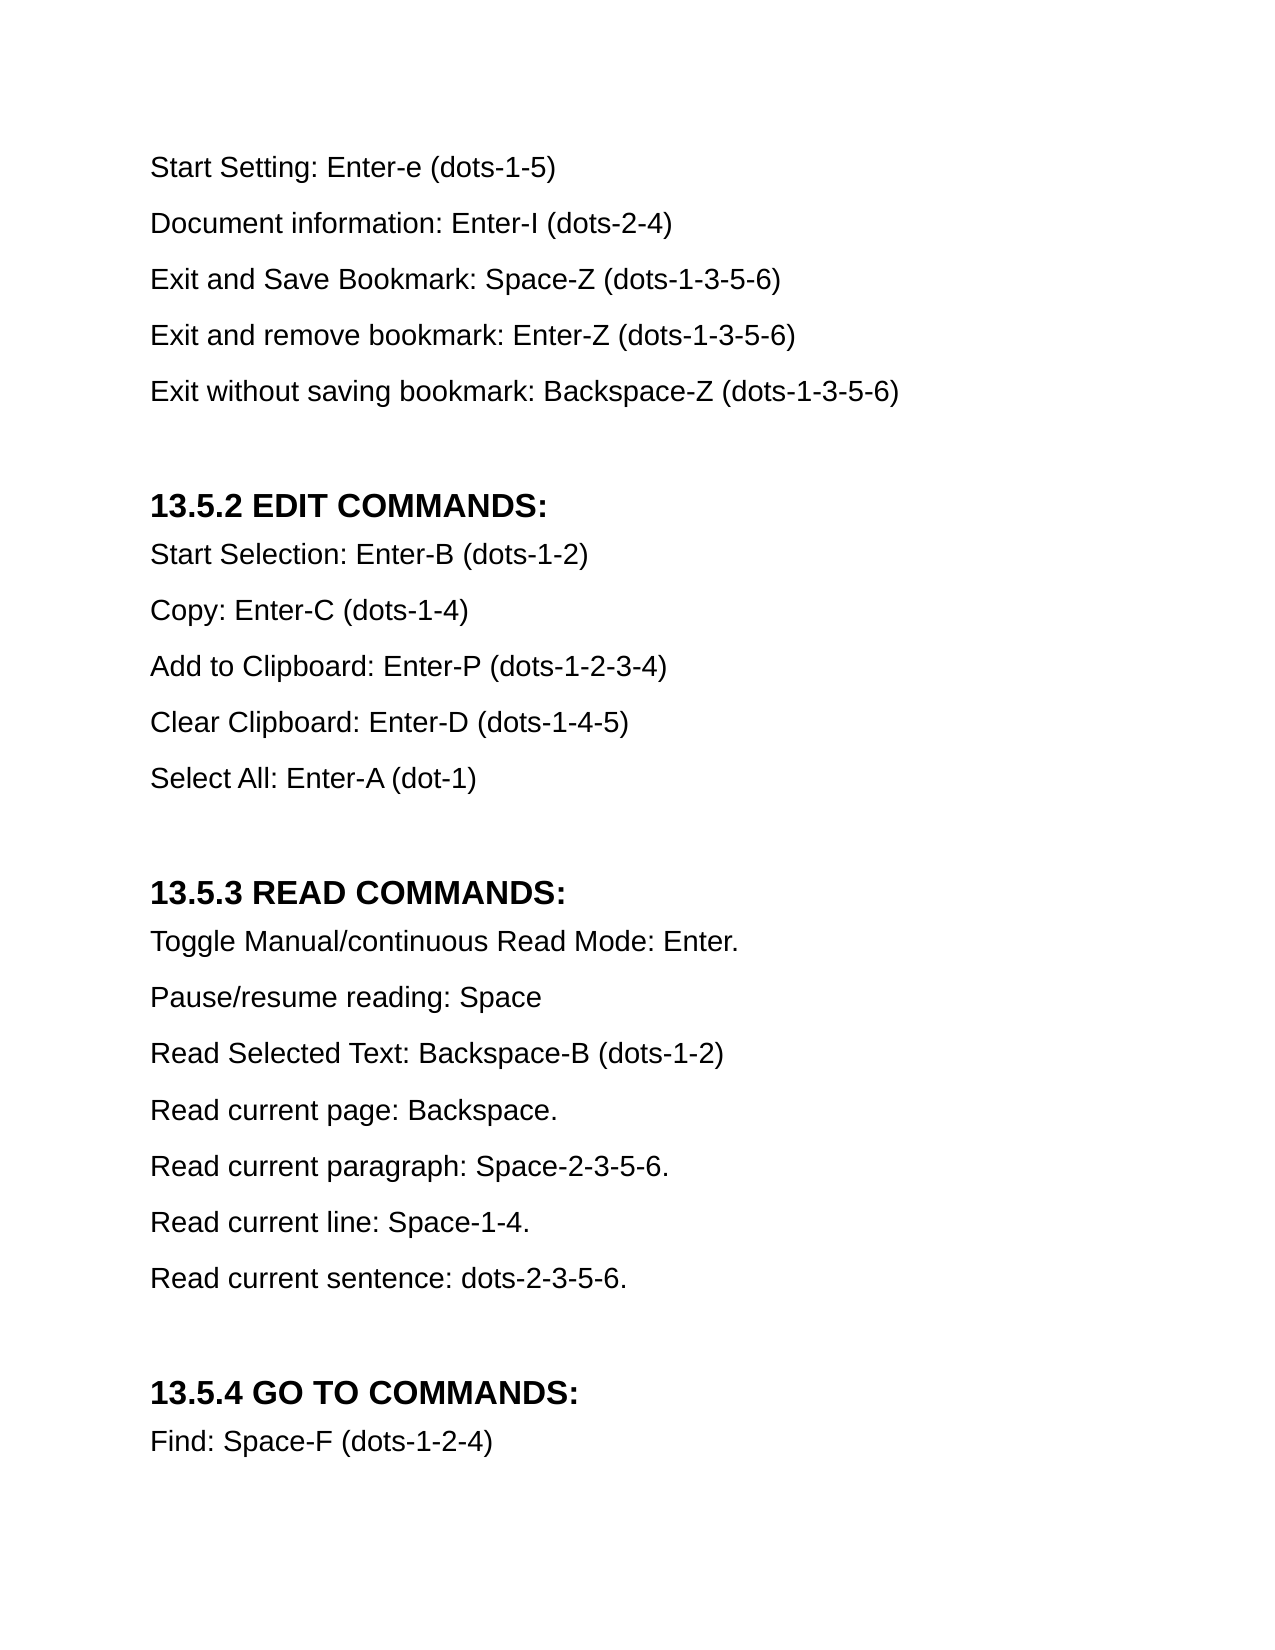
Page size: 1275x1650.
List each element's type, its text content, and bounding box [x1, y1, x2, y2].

text Copy: Enter-C (dots-1-4) [150, 593, 1125, 627]
text Find: Space-F (dots-1-2-4) [150, 1424, 1125, 1457]
text Read Selected Text: Backspace-B (dots-1-2) [150, 1036, 1125, 1070]
text Read current sentence: dots-2-3-5-6. [150, 1261, 1125, 1294]
text Pause/resume reading: Space [150, 980, 1125, 1014]
subtitle 13.5.3 Read Commands: [150, 873, 1125, 912]
text Add to Clipboard: Enter-P (dots-1-2-3-4) [150, 649, 1125, 683]
subtitle 13.5.4 Go To Commands: [150, 1373, 1125, 1411]
text Read current line: Space-1-4. [150, 1204, 1125, 1238]
text Exit and remove bookmark: Enter-Z (dots-1-3-5-6) [150, 318, 1125, 352]
text Read current paragraph: Space-2-3-5-6. [150, 1148, 1125, 1182]
text Clear Clipboard: Enter-D (dots-1-4-5) [150, 705, 1125, 739]
text Start Selection: Enter-B (dots-1-2) [150, 537, 1125, 571]
text Read current page: Backspace. [150, 1092, 1125, 1126]
text Document information: Enter-I (dots-2-4) [150, 206, 1125, 239]
text Start Setting: Enter-e (dots-1-5) [150, 150, 1125, 183]
text Select All: Enter-A (dot-1) [150, 761, 1125, 795]
text Exit and Save Bookmark: Space-Z (dots-1-3-5-6) [150, 262, 1125, 296]
subtitle 13.5.2 Edit Commands: [150, 486, 1125, 525]
text Toggle Manual/continuous Read Mode: Enter. [150, 924, 1125, 958]
text Exit without saving bookmark: Backspace-Z (dots-1-3-5-6) [150, 374, 1125, 408]
